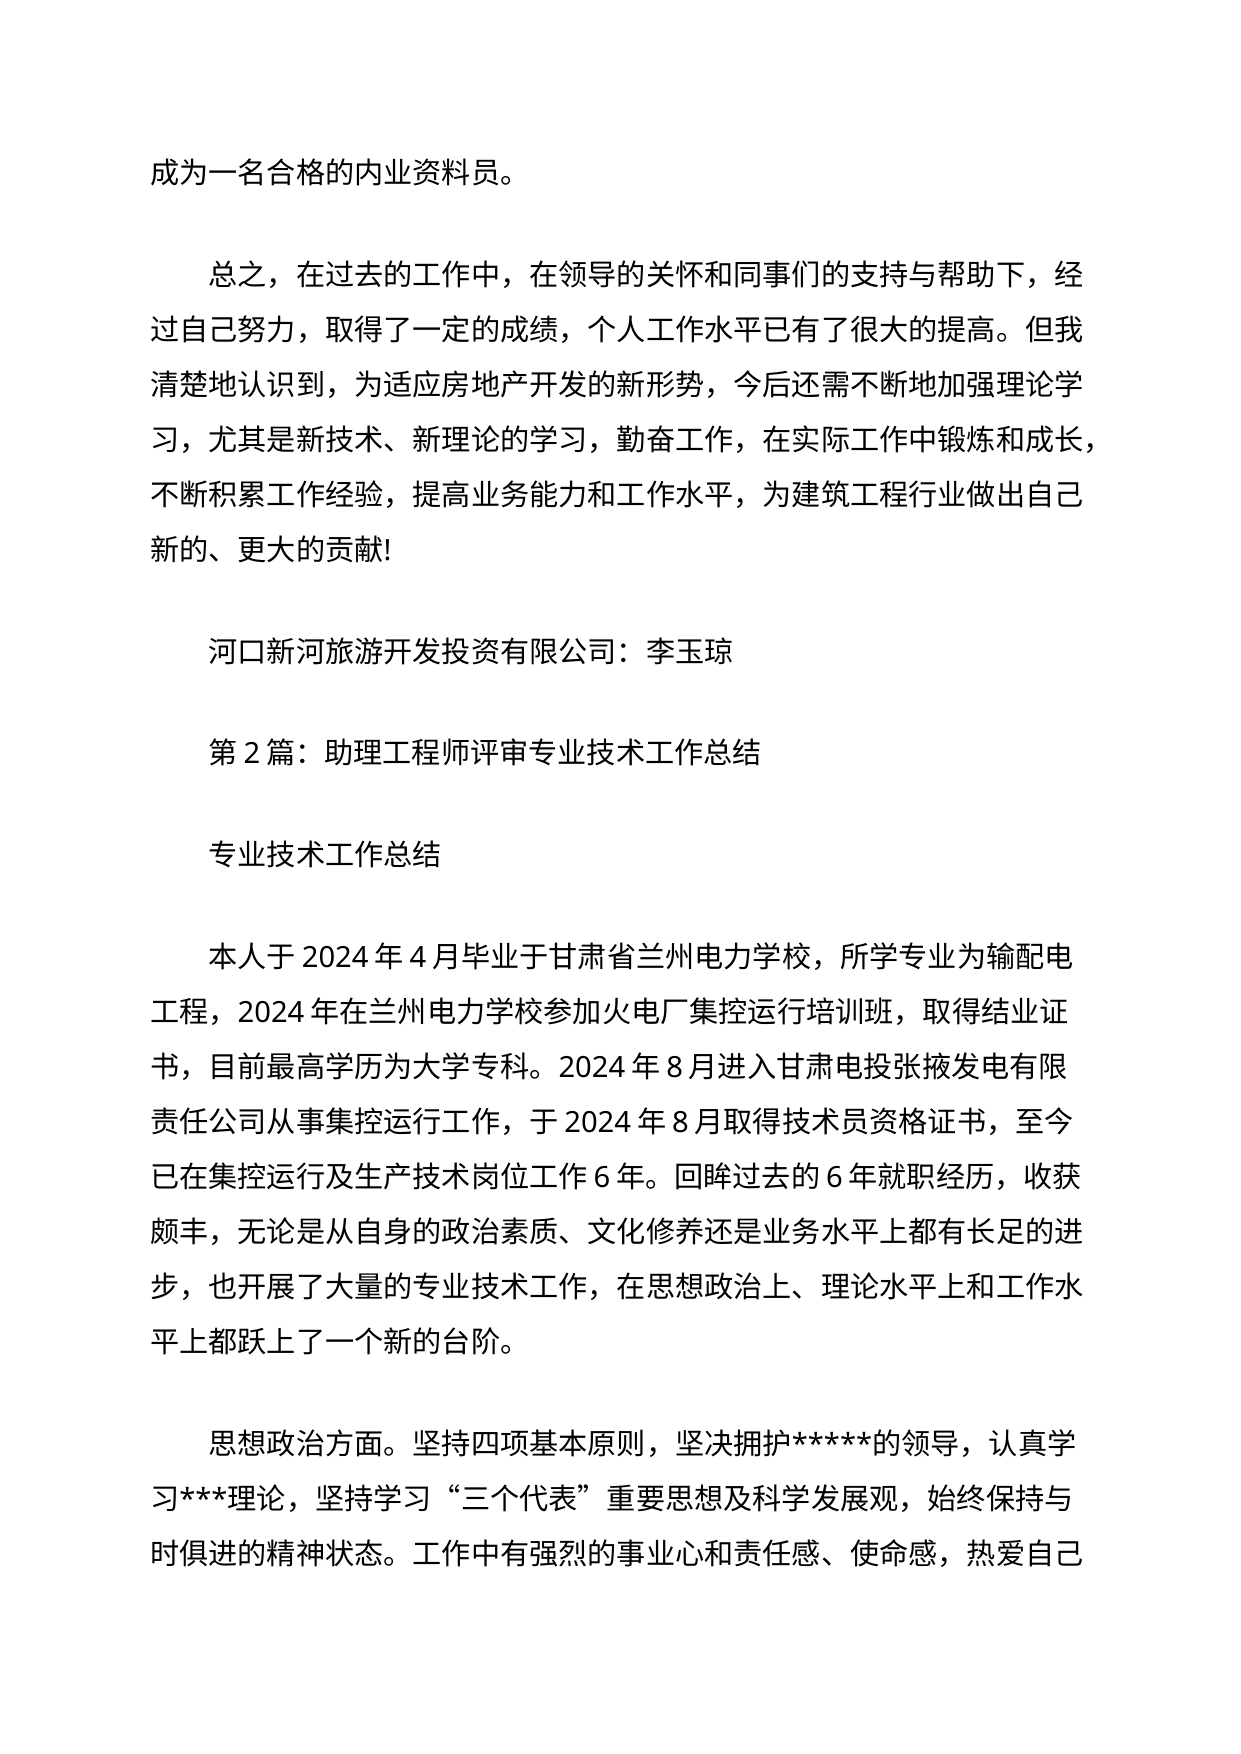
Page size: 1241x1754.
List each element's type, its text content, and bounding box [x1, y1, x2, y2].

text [150, 150, 1090, 192]
text 总之，在过去的工作中，在领导的关怀和同事们的支持与帮助下，经过自己努力，取得了一定的成绩，个人工作水平已有了很大的提高。但我清楚地认识到，为适应房地产开发的新形势，今后还需不断地加强理论学习，尤其是新技术、新理论的学习，勤奋工作，在实际工作中锻炼和成长，不断积累工作经验，提高业务能力和工作水平，为建筑工程行业做出自己新的、更大的贡献! [150, 252, 1090, 569]
text 第2篇：助理工程师评审专业技术工作总结 [150, 730, 1090, 772]
text 专业技术工作总结 [150, 832, 1090, 874]
text 本人于2024年4月毕业于甘肃省兰州电力学校，所学专业为输配电工程，2024年在兰州电力学校参加火电厂集控运行培训班，取得结业证书，目前最高学历为大学专科。2024年8月进入甘肃电投张掖发电有限责任公司从事集控运行工作，于2024年8月取得技术员资格证书，至今已在集控运行及生产技术岗位工作6年。回眸过去的6年就职经历，收获颇丰，无论是从自身的政治素质、文化修养还是业务水平上都有长足的进步，也开展了大量的专业技术工作，在思想政治上、理论水平上和工作水平上都跃上了一个新的台阶。 [150, 934, 1090, 1361]
text 河口新河旅游开发投资有限公司：李玉琼 [150, 628, 1090, 671]
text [150, 1420, 1090, 1573]
